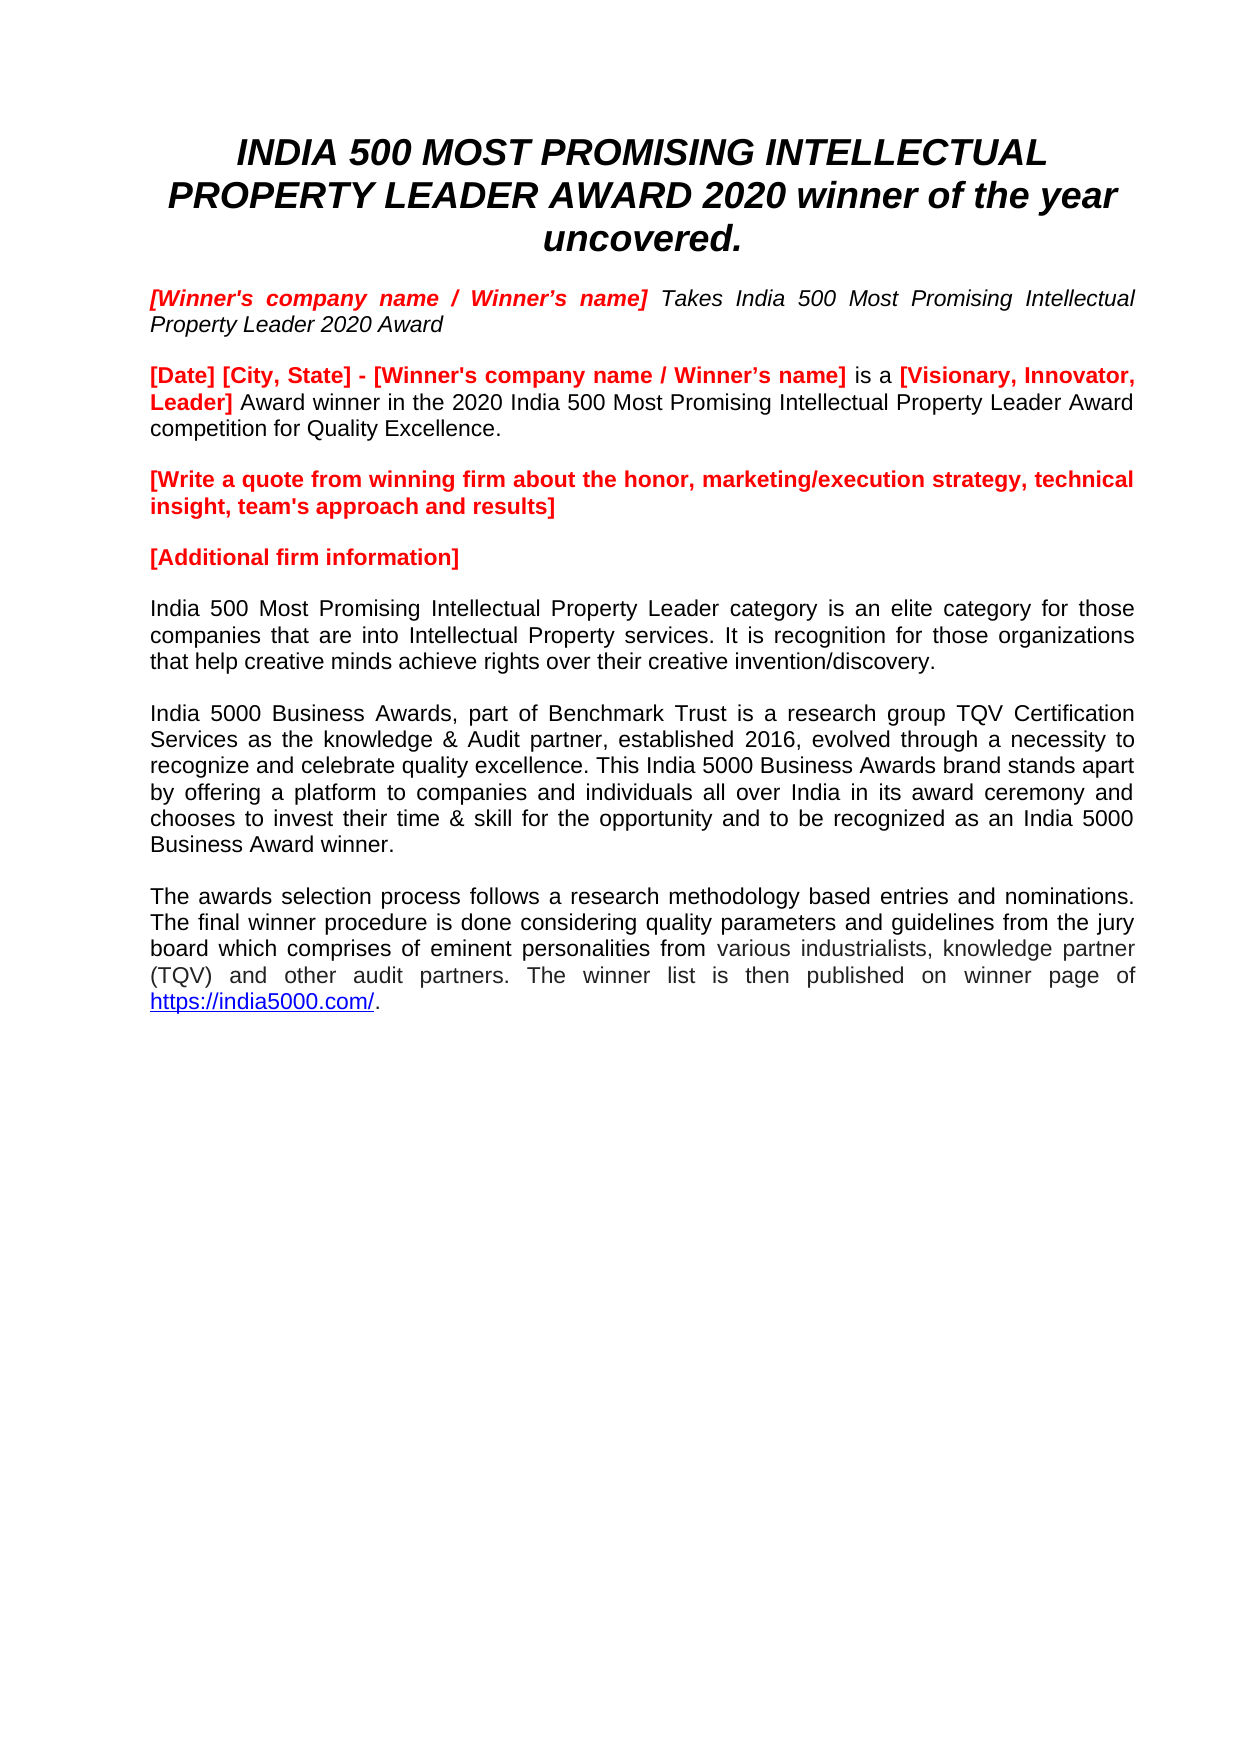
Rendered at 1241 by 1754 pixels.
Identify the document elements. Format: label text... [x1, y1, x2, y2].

text [Date] [City, State] - [Winner's company name / Winner’s name] is a [Visionary, Innovator, Leader] Award winner in the 2020 India 500 Most Promising Intellectual Property Leader Award competition for Quality Excellence. [150, 362, 1135, 441]
text INDIA 500 MOST PROMISING INTELLECTUAL PROPERTY LEADER AWARD 2020 winner of the year uncovered. [150, 130, 1135, 259]
text The awards selection process follows a research methodology based entries and nominations. The final winner procedure is done considering quality parameters and guidelines from the jury board which comprises of eminent personalities from various industrialists, knowledge partner (TQV) and other audit partners. The winner list is then published on winner page of https://india5000.com/. [150, 883, 1135, 962]
text India 500 Most Promising Intellectual Property Leader category is an elite category for those companies that are into Intellectual Property services. It is recognition for those organizations that help creative minds achieve rights over their creative invention/discovery. [150, 595, 1135, 674]
text [Additional firm information] [150, 544, 1135, 570]
text [Winner's company name / Winner’s name] Takes India 500 Most Promising Intellectual Property Leader 2020 Award [150, 284, 1135, 337]
text [Write a quote from winning firm about the honor, marketing/execution strategy, technical insight, team's approach and results] [150, 466, 1135, 519]
text India 5000 Business Awards, part of Benchmark Trust is a research group TQV Certification Services as the knowledge & Audit partner, established 2016, evolved through a necessity to recognize and celebrate quality excellence. This India 5000 Business Awards brand stands apart by offering a platform to companies and individuals all over India in its award ceremony and chooses to invest their time & skill for the opportunity and to be recognized as an India 5000 Business Award winner. [150, 699, 1135, 858]
text The awards selection process follows a research methodology based entries and nominations. The final winner procedure is done considering quality parameters and guidelines from the jury board which comprises of eminent personalities from various industrialists, knowledge partner (TQV) and other audit partners. The winner list is then published on winner page of https://india5000.com/. [150, 962, 1135, 1014]
